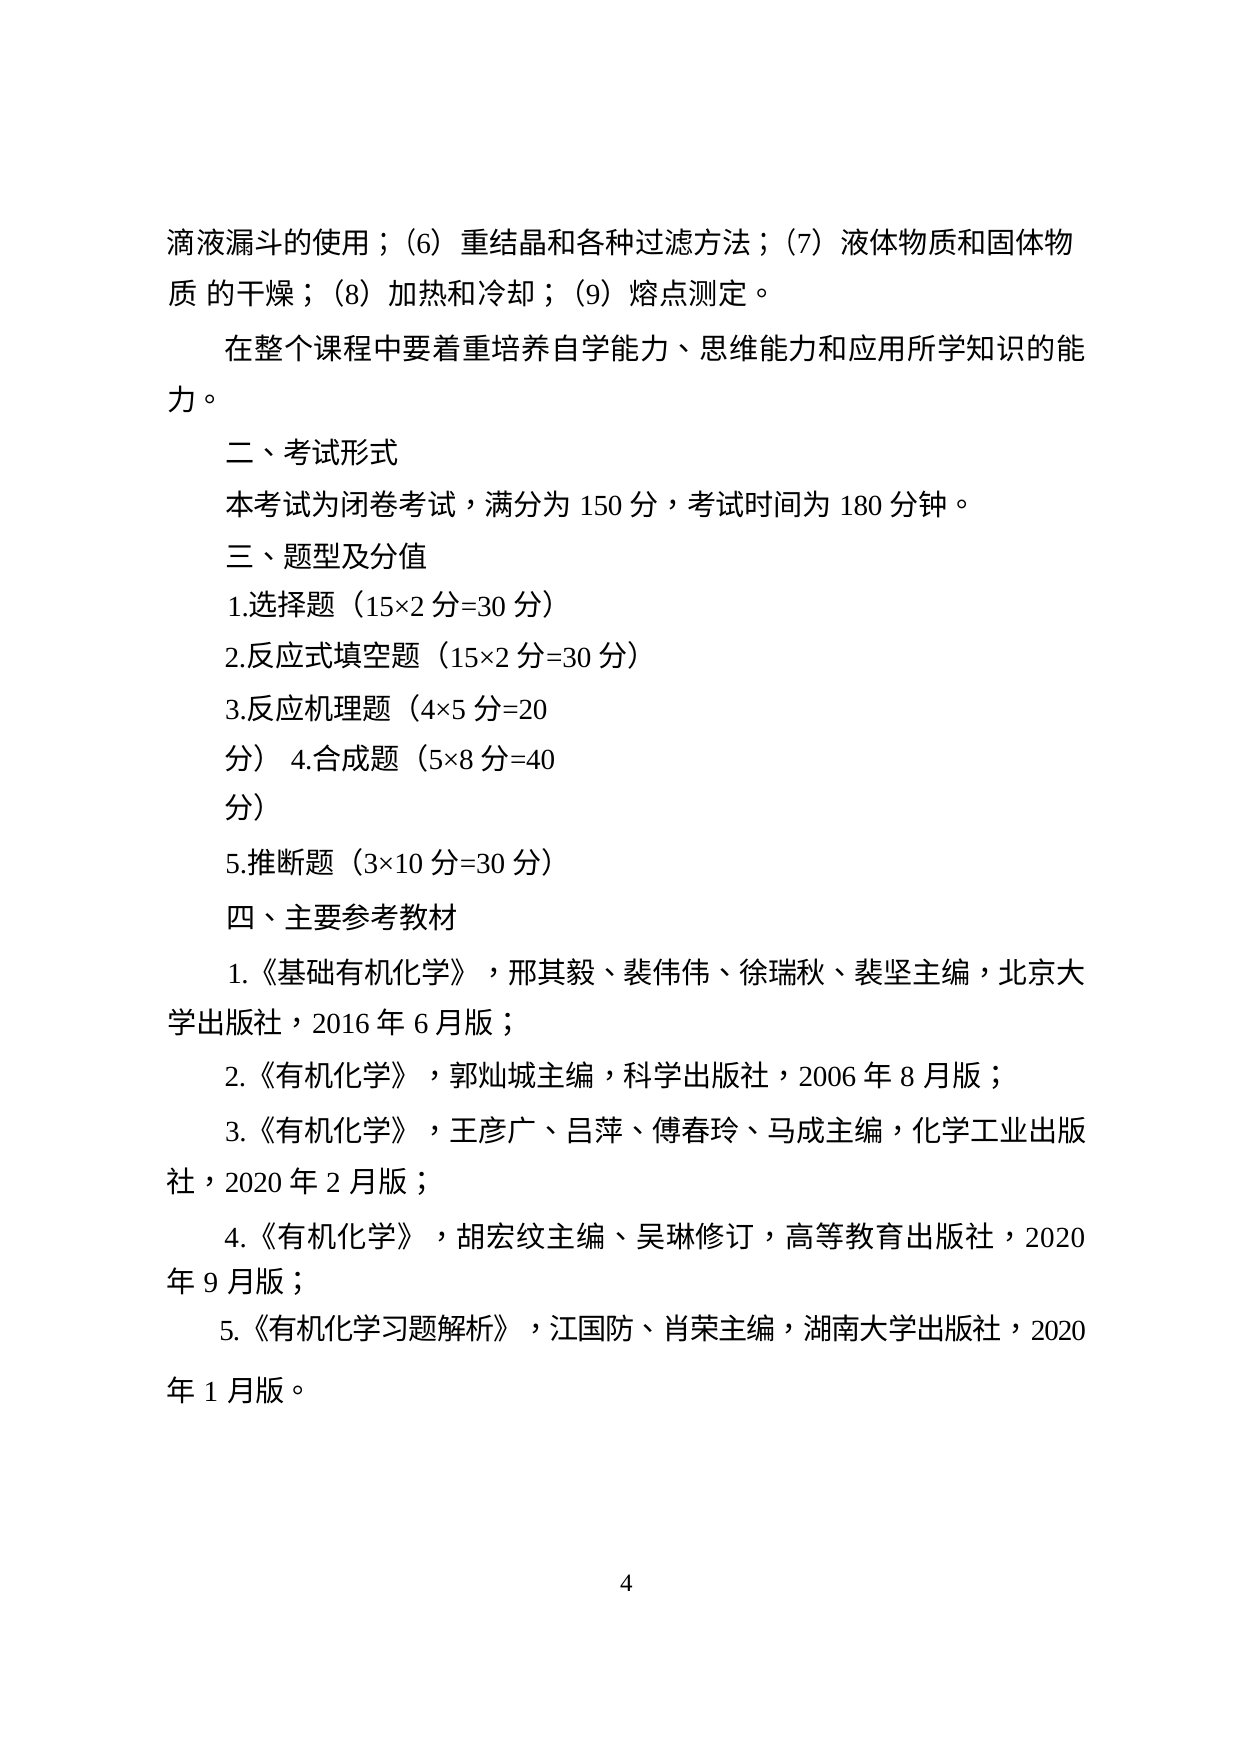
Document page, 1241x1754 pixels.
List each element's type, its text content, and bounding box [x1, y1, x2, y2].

text 4.《有机化学》，胡宏纹主编、吴琳修订，高等教育出版社，2020 年 9 月版； [166, 1216, 1087, 1301]
text 四、主要参考教材 [227, 900, 1087, 936]
text 3.《有机化学》，王彦广、吕萍、傅春玲、马成主编，化学工业出版 社，2020 年 2 月版； [167, 1110, 1087, 1201]
text 年 1 月版。 [166, 1372, 1087, 1409]
text 5.推断题（3×10 分=30 分） [225, 844, 1087, 882]
text 2.《有机化学》，郭灿城主编，科学出版社，2006 年 8 月版； [224, 1058, 1087, 1094]
text 三、题型及分值 [225, 538, 1087, 575]
text 本考试为闭卷考试，满分为 150 分，考试时间为 180 分钟。 [225, 486, 1087, 522]
text 滴液漏斗的使用；（6）重结晶和各种过滤方法；（7）液体物质和固体物质 的干燥；（8）加热和冷却；（9）熔点测定。 [167, 222, 1087, 313]
text 5.《有机化学习题解析》，江国防、肖荣主编，湖南大学出版社，2020 [166, 1306, 1087, 1357]
text 3.反应机理题（4×5 分=20 分） 4.合成题（5×8 分=40 分） [224, 688, 612, 827]
text 二、考试形式 [225, 434, 1087, 470]
text 2.反应式填空题（15×2 分=30 分） [224, 637, 1087, 676]
text 1.选择题（15×2 分=30 分） [227, 586, 1087, 625]
text 在整个课程中要着重培养自学能力、思维能力和应用所学知识的能 力。 [167, 328, 1087, 418]
text 1.《基础有机化学》，邢其毅、裴伟伟、徐瑞秋、裴坚主编，北京大 学出版社，2016 年 6 月版； [167, 952, 1087, 1042]
